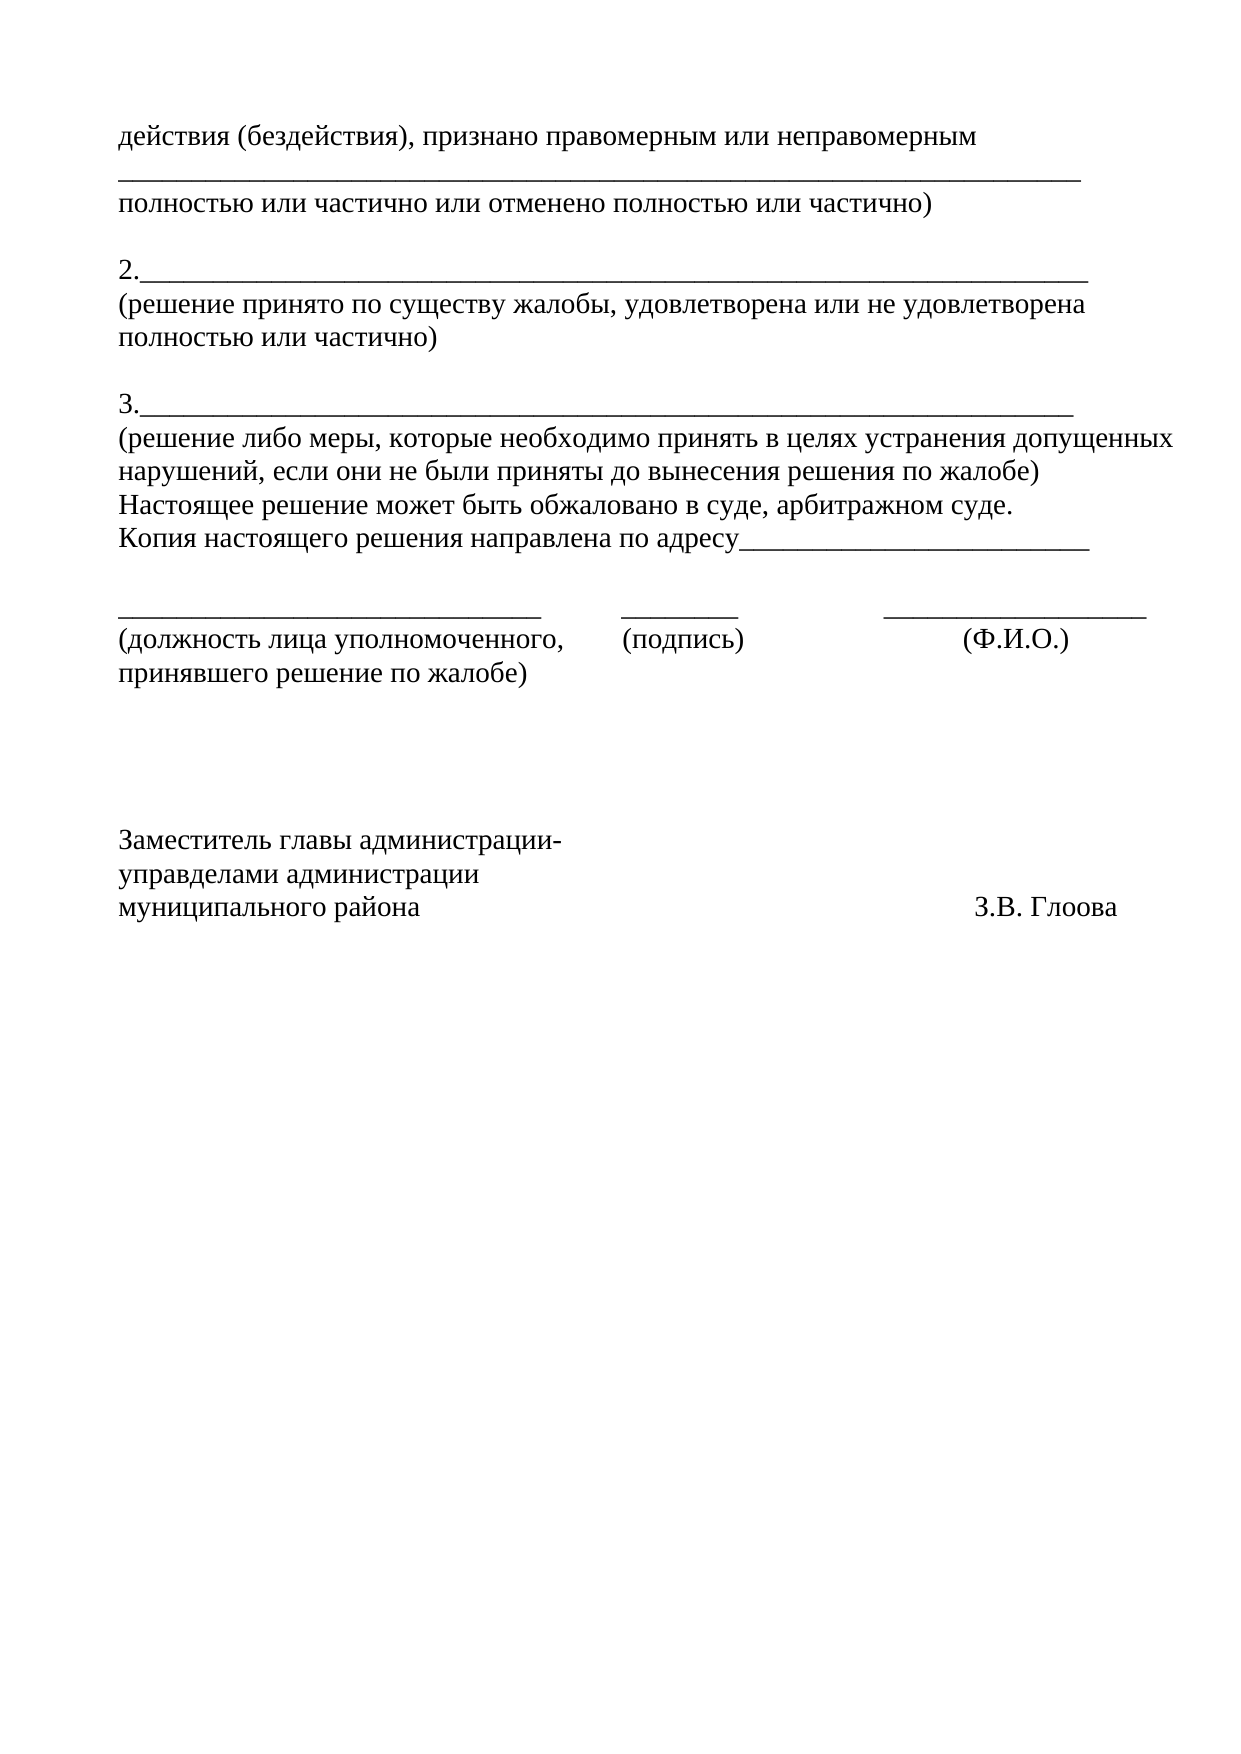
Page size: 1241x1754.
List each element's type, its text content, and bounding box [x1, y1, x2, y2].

text (решение либо меры, которые необходимо принять в целях устранения допущенных нарушений, если они не были приняты до вынесения решения по жалобе) [118, 420, 1181, 487]
text Заместитель главы администрации- [118, 822, 1181, 856]
text (должность лица уполномоченного, (подпись) (Ф.И.О.) [118, 621, 1181, 655]
text муниципального района З.В. Глоова [118, 889, 1181, 923]
text Настоящее решение может быть обжаловано в суде, арбитражном суде. [118, 487, 1181, 521]
text _____________________________ ________ __________________ [118, 588, 1181, 621]
text 3.________________________________________________________________ [118, 386, 1181, 420]
text действия (бездействия), признано правомерным или неправомерным [118, 118, 1181, 152]
text полностью или частично или отменено полностью или частично) [118, 185, 1181, 219]
text 2._________________________________________________________________ [118, 252, 1181, 286]
text Копия настоящего решения направлена по адресу________________________ [118, 521, 1181, 554]
text принявшего решение по жалобе) [118, 655, 1181, 688]
text __________________________________________________________________ [118, 152, 1181, 185]
text управделами администрации [118, 856, 1181, 889]
text (решение принято по существу жалобы, удовлетворена или не удовлетворена полностью или частично) [118, 286, 1181, 353]
